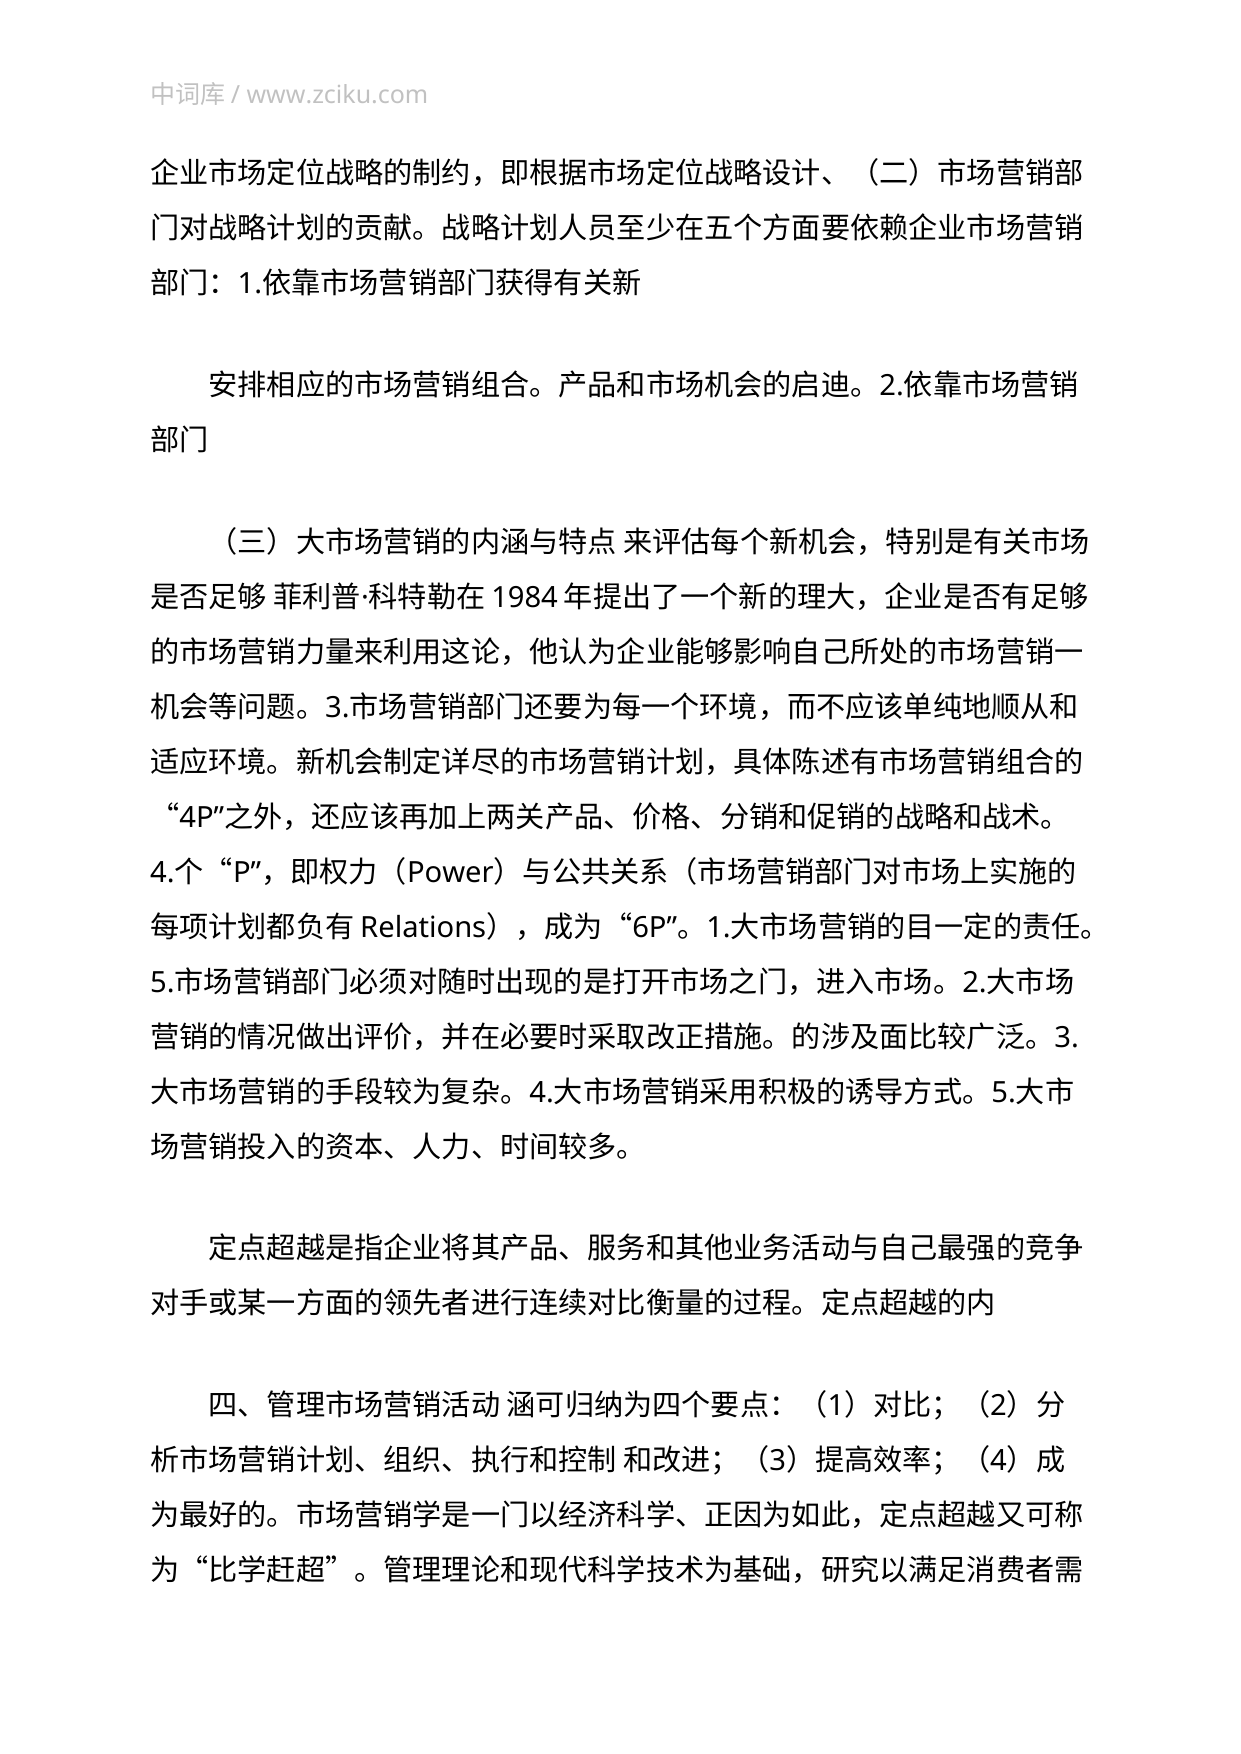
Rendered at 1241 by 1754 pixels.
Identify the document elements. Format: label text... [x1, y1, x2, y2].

text 定点超越是指企业将其产品、服务和其他业务活动与自己最强的竞争对手或某一方面的领先者进行连续对比衡量的过程。定点超越的内 [150, 1225, 1090, 1322]
text 安排相应的市场营销组合。产品和市场机会的启迪。2.依靠市场营销部门 [150, 362, 1090, 459]
text （三）大市场营销的内涵与特点 来评估每个新机会，特别是有关市场是否足够 菲利普·科特勒在1984年提出了一个新的理大，企业是否有足够的市场营销力量来利用这论，他认为企业能够影响自己所处的市场营销一机会等问题。3.市场营销部门还要为每一个环境，而不应该单纯地顺从和适应环境。新机会制定详尽的市场营销计划，具体陈述有市场营销组合的“4P”之外，还应该再加上两关产品、价格、分销和促销的战略和战术。4.个“P”，即权力（Power）与公共关系（市场营销部门对市场上实施的每项计划都负有Relations），成为“6P”。1.大市场营销的目一定的责任。5.市场营销部门必须对随时出现的是打开市场之门，进入市场。2.大市场营销的情况做出评价，并在必要时采取改正措施。的涉及面比较广泛。3.大市场营销的手段较为复杂。4.大市场营销采用积极的诱导方式。5.大市场营销投入的资本、人力、时间较多。 [150, 518, 1090, 1166]
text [150, 150, 1090, 302]
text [150, 1382, 1090, 1589]
